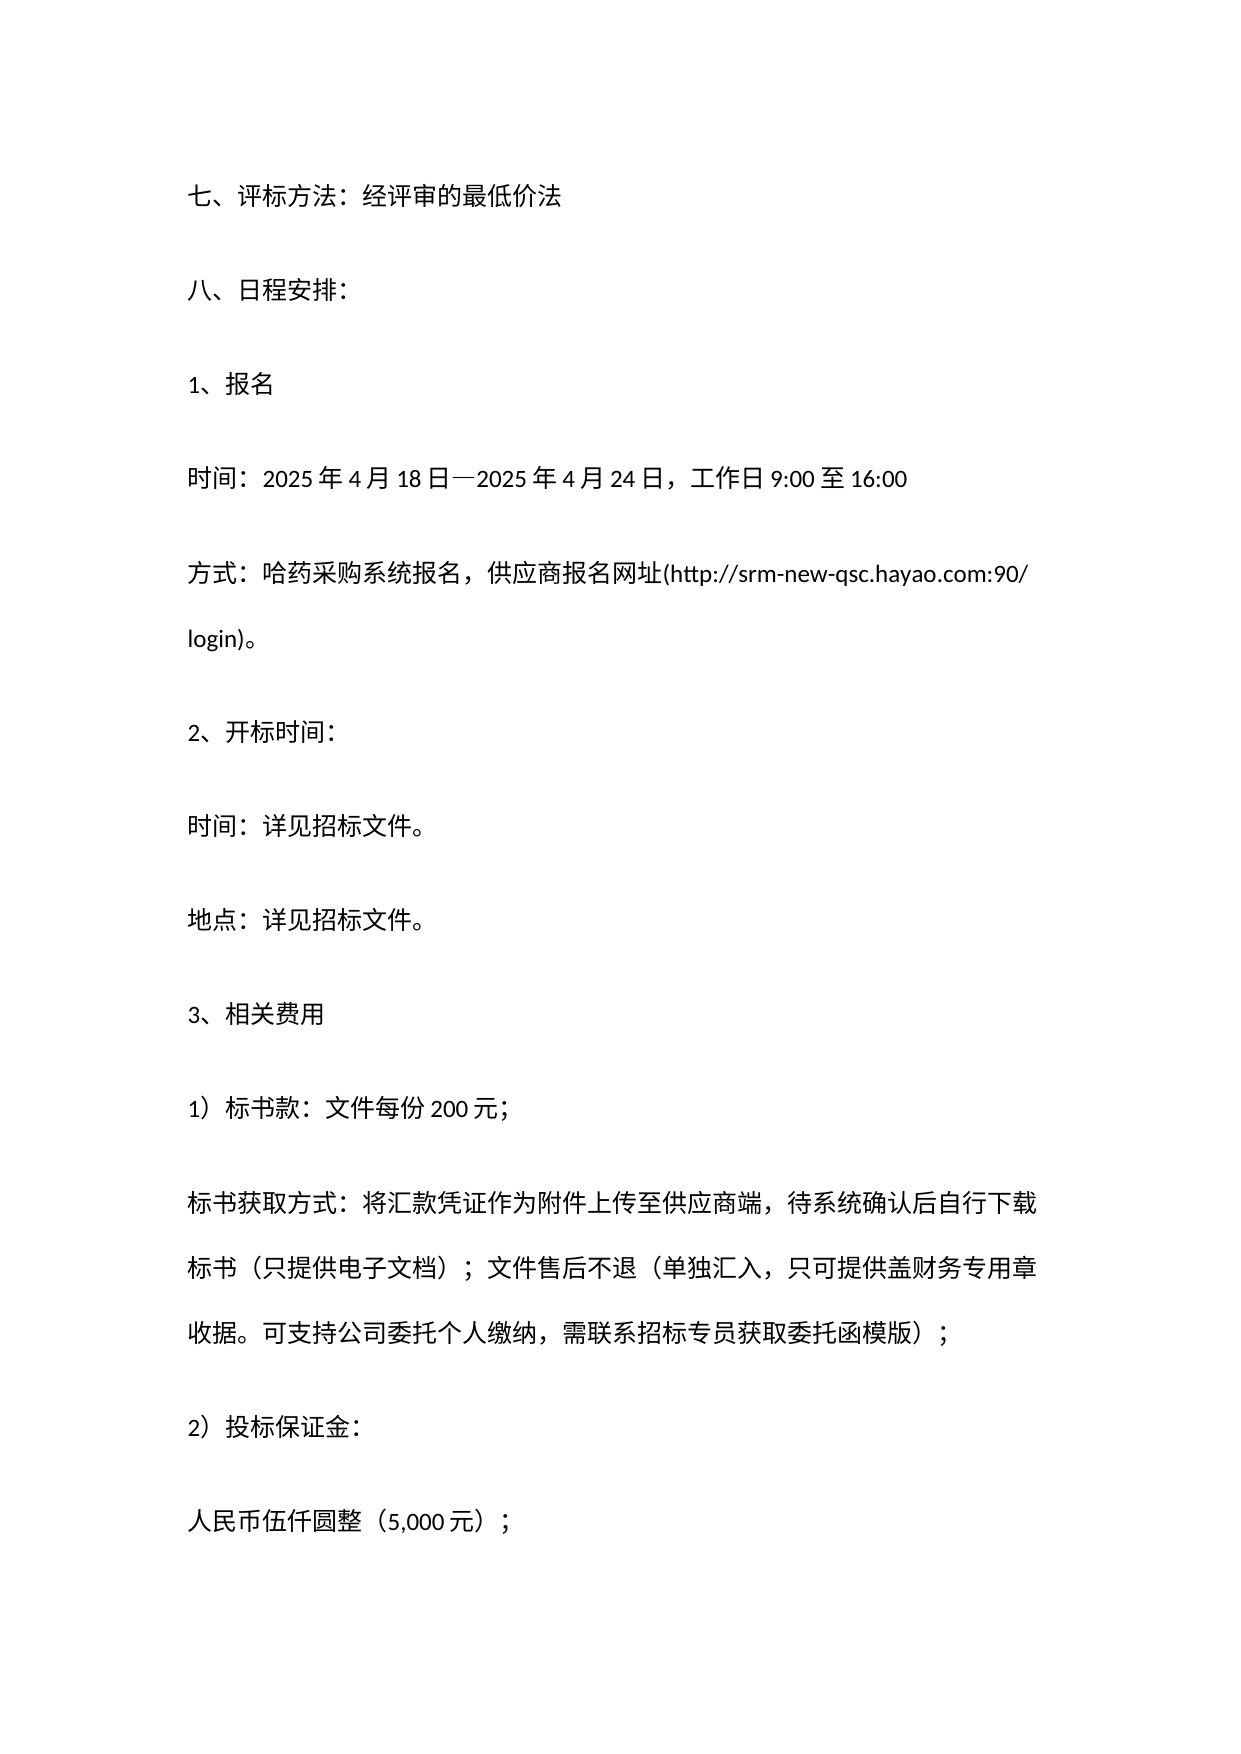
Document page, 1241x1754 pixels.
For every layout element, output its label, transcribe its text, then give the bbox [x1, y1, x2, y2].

text 七、评标方法：经评审的最低价法 [187, 162, 1053, 227]
text 1）标书款：文件每份200元； [187, 1074, 1053, 1139]
text 标书获取方式：将汇款凭证作为附件上传至供应商端，待系统确认后自行下载标书（只提供电子文档）；文件售后不退（单独汇入，只可提供盖财务专用章收据。可支持公司委托个人缴纳，需联系招标专员获取委托函模版）； [187, 1169, 1053, 1364]
text 八、日程安排： [187, 256, 1053, 321]
text 1、报名 [187, 350, 1053, 415]
text 地点：详见招标文件。 [187, 886, 1053, 951]
text 方式：哈药采购系统报名，供应商报名网址(http://srm-new-qsc.hayao.com:90/login)。 [187, 539, 1053, 669]
text 3、相关费用 [187, 980, 1053, 1045]
text 人民币伍仟圆整（5,000元）； [187, 1487, 1053, 1552]
text 2、开标时间： [187, 698, 1053, 763]
text 2）投标保证金： [187, 1393, 1053, 1458]
text 时间：2025年4月18日—2025年4月24日，工作日9:00至16:00 [187, 444, 1053, 509]
text 时间：详见招标文件。 [187, 792, 1053, 857]
